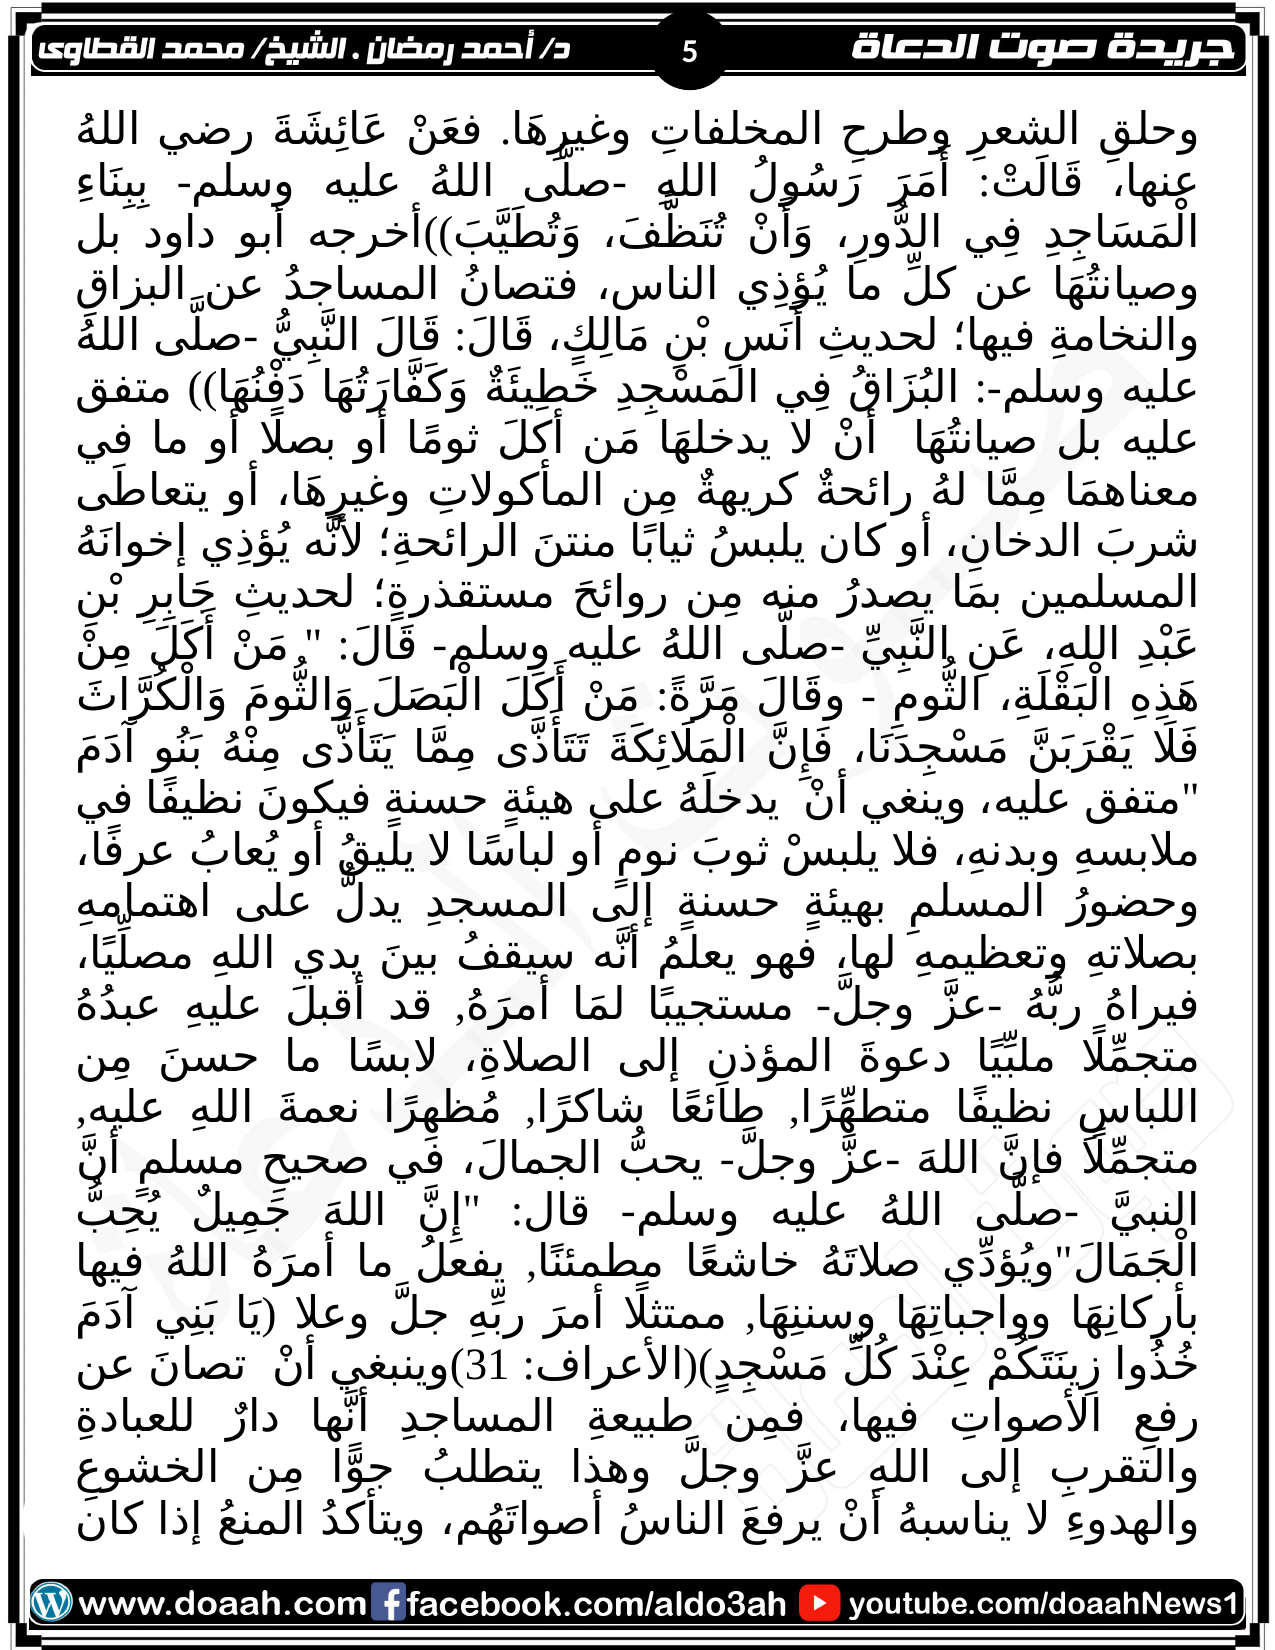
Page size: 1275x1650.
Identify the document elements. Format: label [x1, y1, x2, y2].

text [75, 103, 1200, 1544]
picture [0, 0, 1275, 1650]
